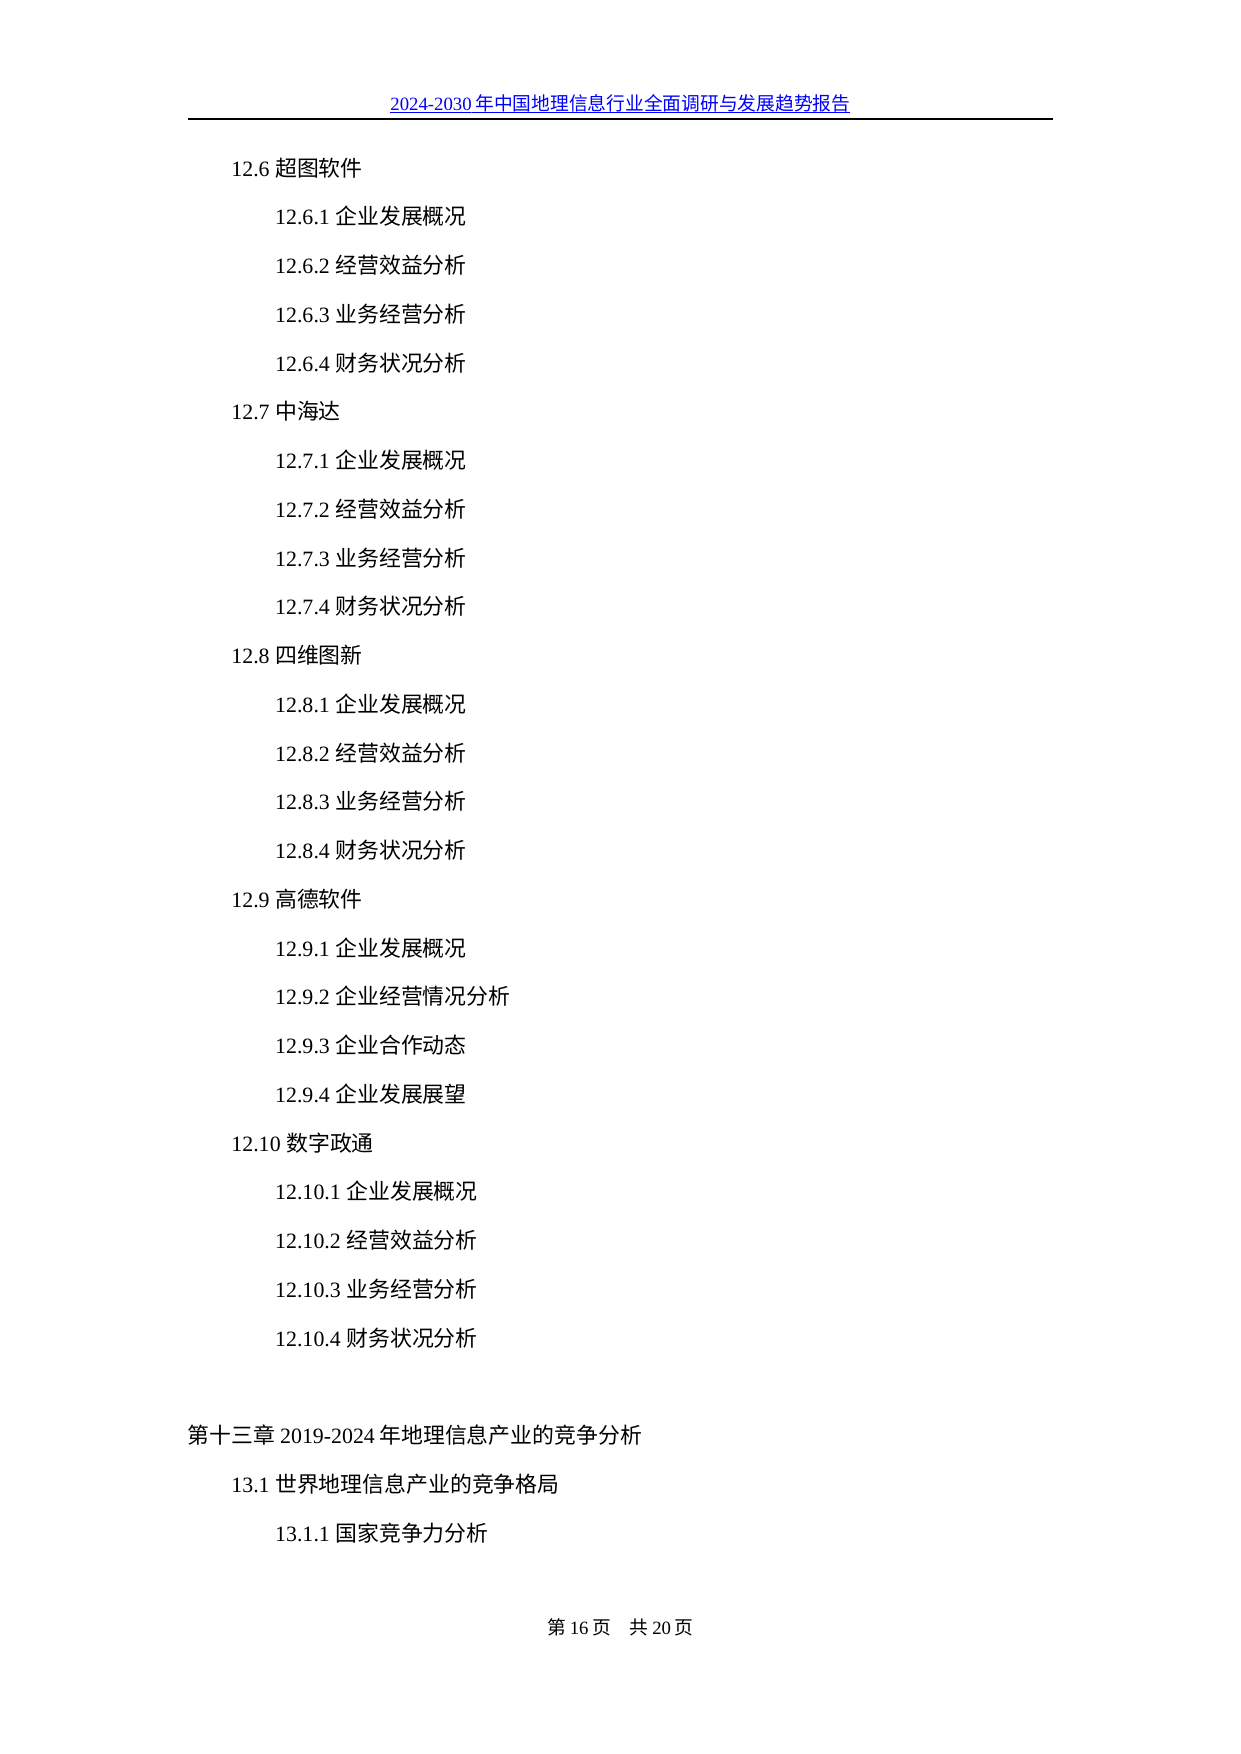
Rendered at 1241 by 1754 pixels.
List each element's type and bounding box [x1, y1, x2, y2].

text [187, 150, 1053, 1548]
